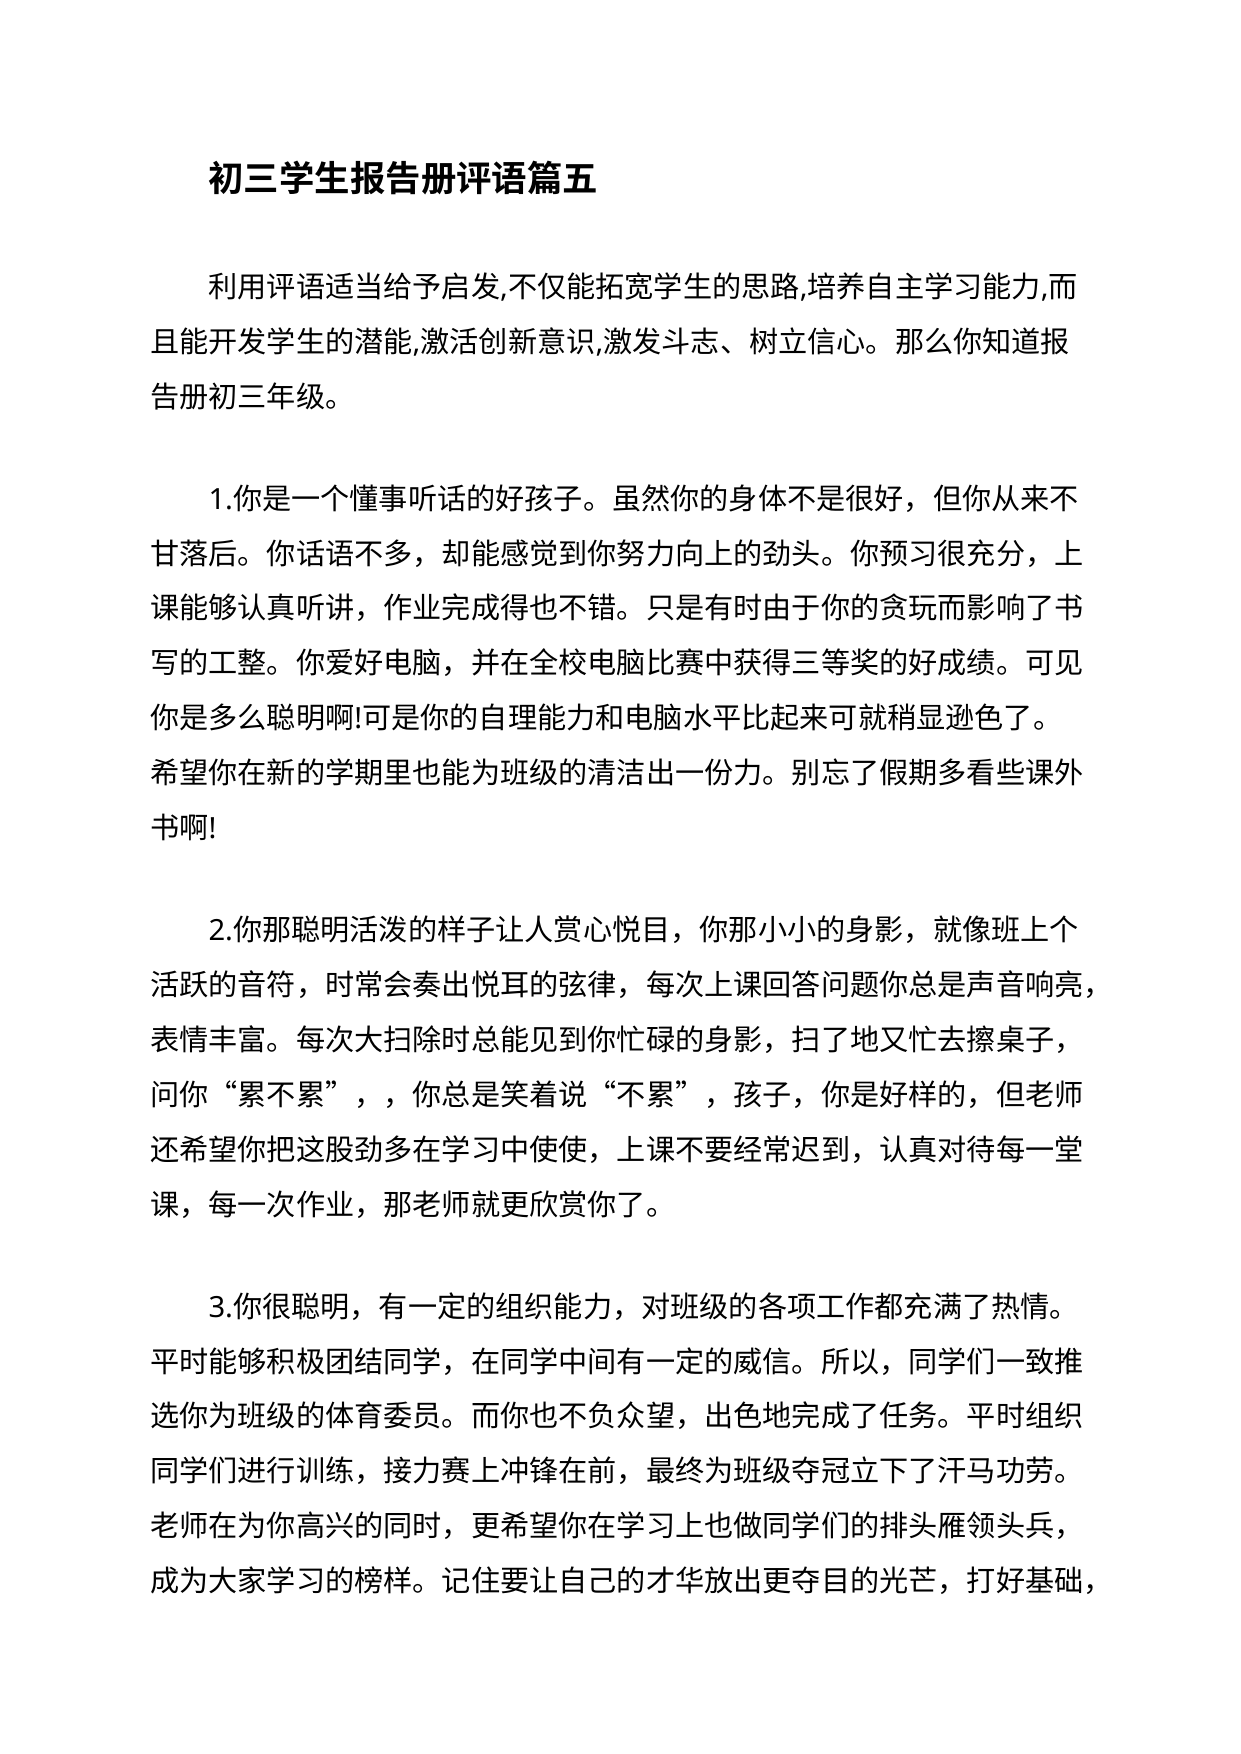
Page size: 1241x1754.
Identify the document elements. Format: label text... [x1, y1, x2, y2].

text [150, 1283, 1090, 1600]
text 2.你那聪明活泼的样子让人赏心悦目，你那小小的身影，就像班上个活跃的音符，时常会奏出悦耳的弦律，每次上课回答问题你总是声音响亮，表情丰富。每次大扫除时总能见到你忙碌的身影，扫了地又忙去擦桌子，问你“累不累”，，你总是笑着说“不累”，孩子，你是好样的，但老师还希望你把这股劲多在学习中使使，上课不要经常迟到，认真对待每一堂课，每一次作业，那老师就更欣赏你了。 [150, 907, 1090, 1224]
text 1.你是一个懂事听话的好孩子。虽然你的身体不是很好，但你从来不甘落后。你话语不多，却能感觉到你努力向上的劲头。你预习很充分，上课能够认真听讲，作业完成得也不错。只是有时由于你的贪玩而影响了书写的工整。你爱好电脑，并在全校电脑比赛中获得三等奖的好成绩。可见你是多么聪明啊!可是你的自理能力和电脑水平比起来可就稍显逊色了。希望你在新的学期里也能为班级的清洁出一份力。别忘了假期多看些课外书啊! [150, 475, 1090, 847]
text 利用评语适当给予启发,不仅能拓宽学生的思路,培养自主学习能力,而且能开发学生的潜能,激活创新意识,激发斗志、树立信心。那么你知道报告册初三年级。 [150, 263, 1090, 416]
text 初三学生报告册评语篇五 [150, 150, 1090, 201]
